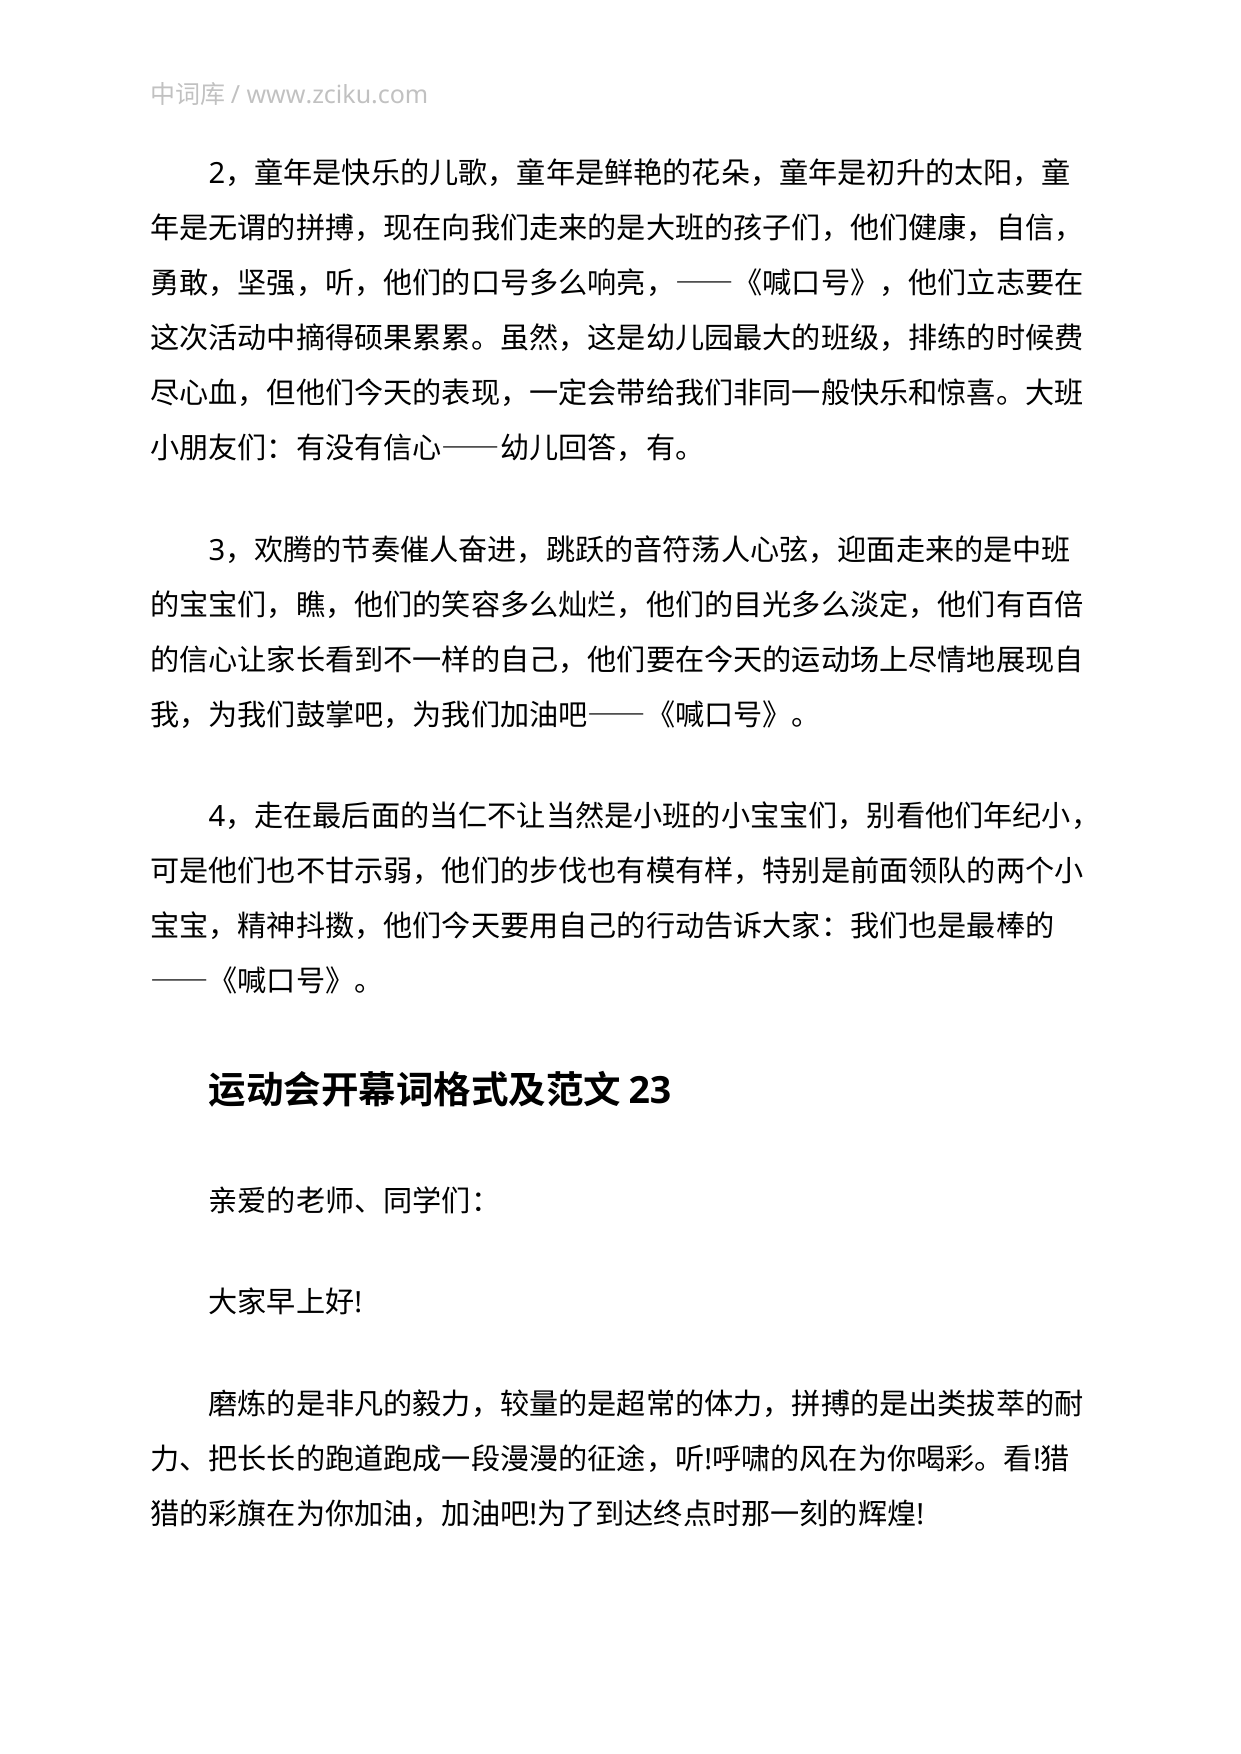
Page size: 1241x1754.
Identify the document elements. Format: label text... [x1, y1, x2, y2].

text 运动会开幕词格式及范文23 [150, 1059, 1090, 1114]
text 大家早上好! [150, 1279, 1090, 1321]
text 3，欢腾的节奏催人奋进，跳跃的音符荡人心弦，迎面走来的是中班的宝宝们，瞧，他们的笑容多么灿烂，他们的目光多么淡定，他们有百倍的信心让家长看到不一样的自己，他们要在今天的运动场上尽情地展现自我，为我们鼓掌吧，为我们加油吧——《喊口号》。 [150, 526, 1090, 733]
text 4，走在最后面的当仁不让当然是小班的小宝宝们，别看他们年纪小，可是他们也不甘示弱，他们的步伐也有模有样，特别是前面领队的两个小宝宝，精神抖擞，他们今天要用自己的行动告诉大家：我们也是最棒的——《喊口号》。 [150, 793, 1090, 1000]
text 亲爱的老师、同学们： [150, 1177, 1090, 1219]
text 磨炼的是非凡的毅力，较量的是超常的体力，拼搏的是出类拔萃的耐力、把长长的跑道跑成一段漫漫的征途，听!呼啸的风在为你喝彩。看!猎猎的彩旗在为你加油，加油吧!为了到达终点时那一刻的辉煌! [150, 1381, 1090, 1533]
text 2，童年是快乐的儿歌，童年是鲜艳的花朵，童年是初升的太阳，童年是无谓的拼搏，现在向我们走来的是大班的孩子们，他们健康，自信，勇敢，坚强，听，他们的口号多么响亮，——《喊口号》，他们立志要在这次活动中摘得硕果累累。虽然，这是幼儿园最大的班级，排练的时候费尽心血，但他们今天的表现，一定会带给我们非同一般快乐和惊喜。大班小朋友们：有没有信心——幼儿回答，有。 [150, 150, 1090, 467]
